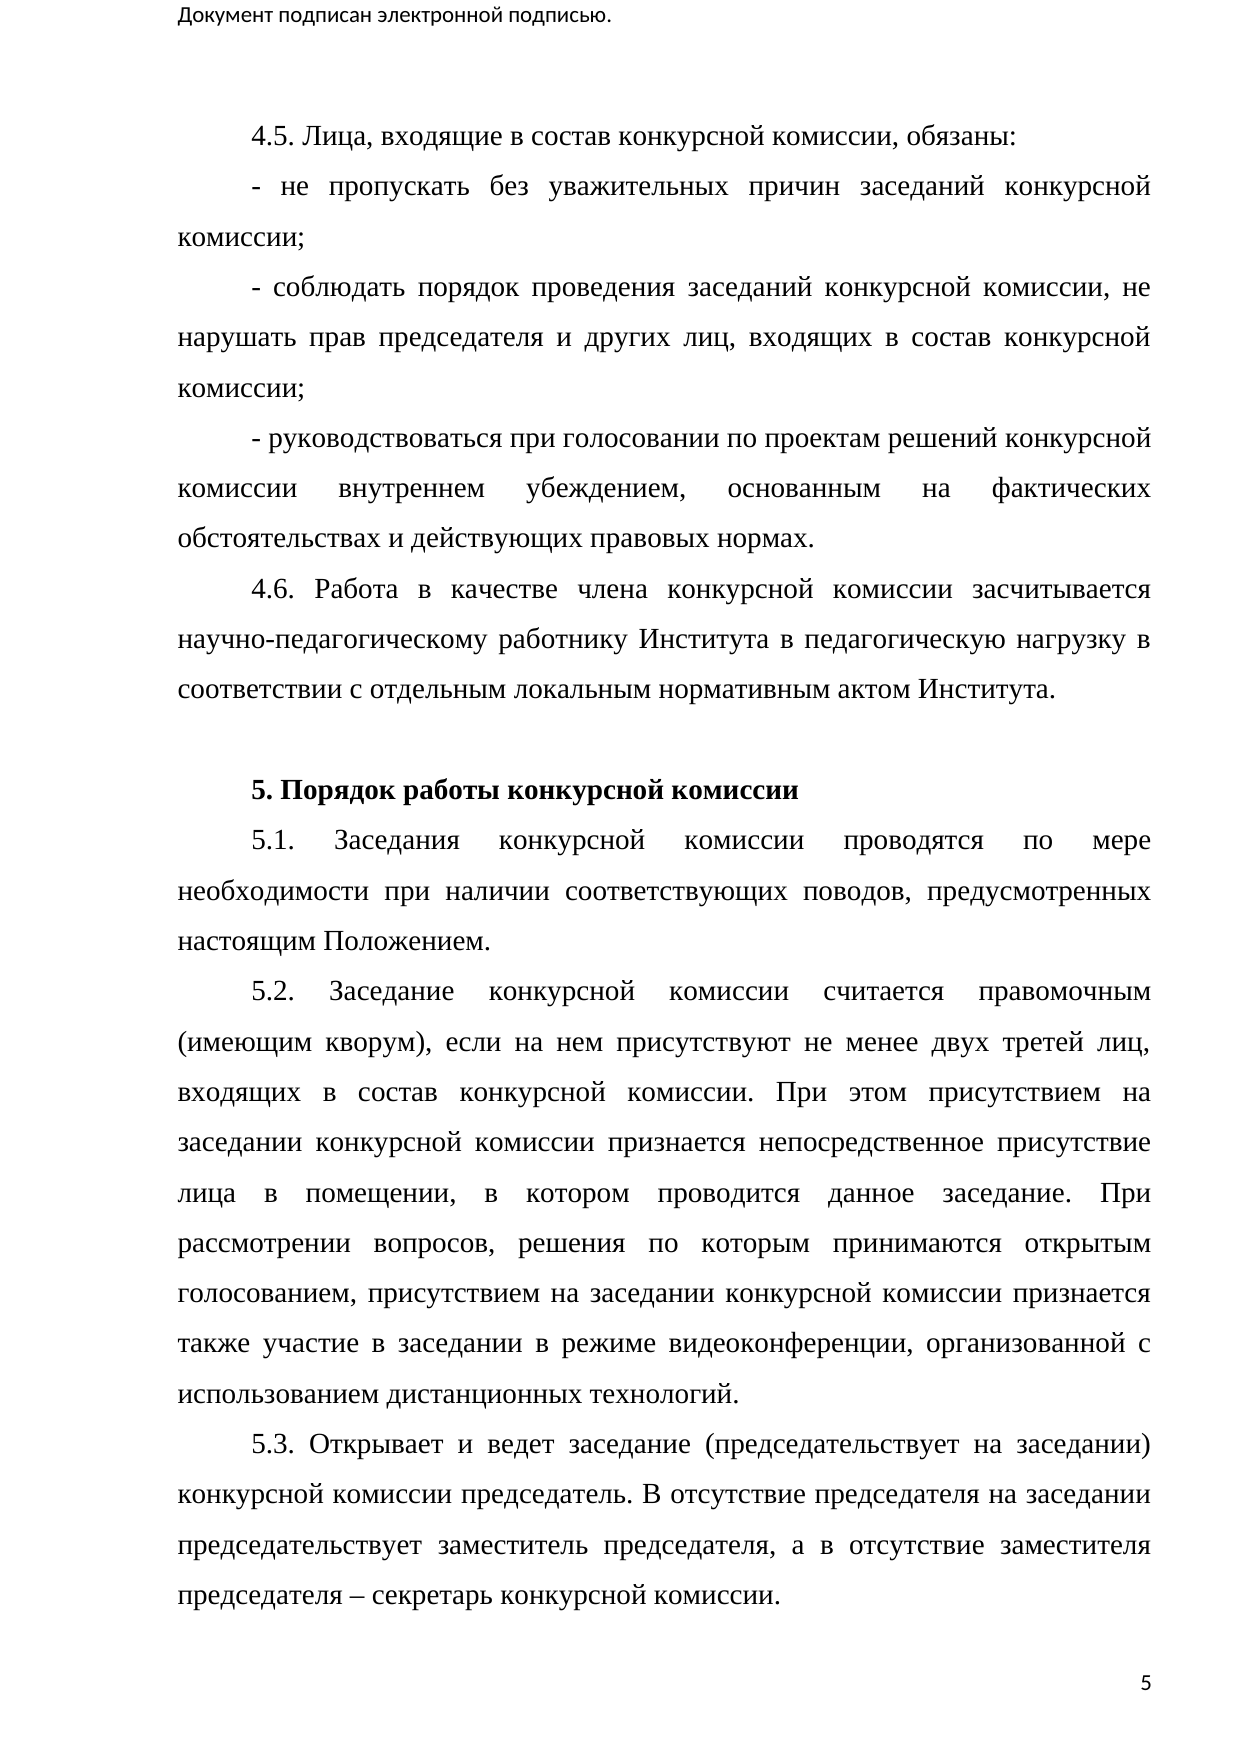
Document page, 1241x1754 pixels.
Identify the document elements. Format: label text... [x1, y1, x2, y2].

text 5. Порядок работы конкурсной комиссии [177, 772, 1152, 806]
text 5.1. Заседания конкурсной комиссии проводятся по мере необходимости при наличии соответствующих поводов, предусмотренных настоящим Положением. [177, 822, 1152, 957]
text - соблюдать порядок проведения заседаний конкурсной комиссии, не нарушать прав председателя и других лиц, входящих в состав конкурсной комиссии; [177, 269, 1152, 403]
text - не пропускать без уважительных причин заседаний конкурсной комиссии; [177, 168, 1152, 252]
text 5.2. Заседание конкурсной комиссии считается правомочным (имеющим кворум), если на нем присутствуют не менее двух третей лиц, входящих в состав конкурсной комиссии. При этом присутствием на заседании конкурсной комиссии признается непосредственное присутствие лица в помещении, в котором проводится данное заседание. При рассмотрении вопросов, решения по которым принимаются открытым голосованием, присутствием на заседании конкурсной комиссии признается также участие в заседании в режиме видеоконференции, организованной с использованием дистанционных технологий. [177, 973, 1152, 1409]
text - руководствоваться при голосовании по проектам решений конкурсной комиссии внутреннем убеждением, основанным на фактических обстоятельствах и действующих правовых нормах. [177, 420, 1152, 554]
text 4.6. Работа в качестве члена конкурсной комиссии засчитывается научно-педагогическому работнику Института в педагогическую нагрузку в соответствии с отдельным локальным нормативным актом Института. [177, 571, 1152, 705]
text 4.5. Лица, входящие в состав конкурсной комиссии, обязаны: [177, 118, 1152, 152]
text 5.3. Открывает и ведет заседание (председательствует на заседании) конкурсной комиссии председатель. В отсутствие председателя на заседании председательствует заместитель председателя, а в отсутствие заместителя председателя – секретарь конкурсной комиссии. [177, 1426, 1152, 1611]
